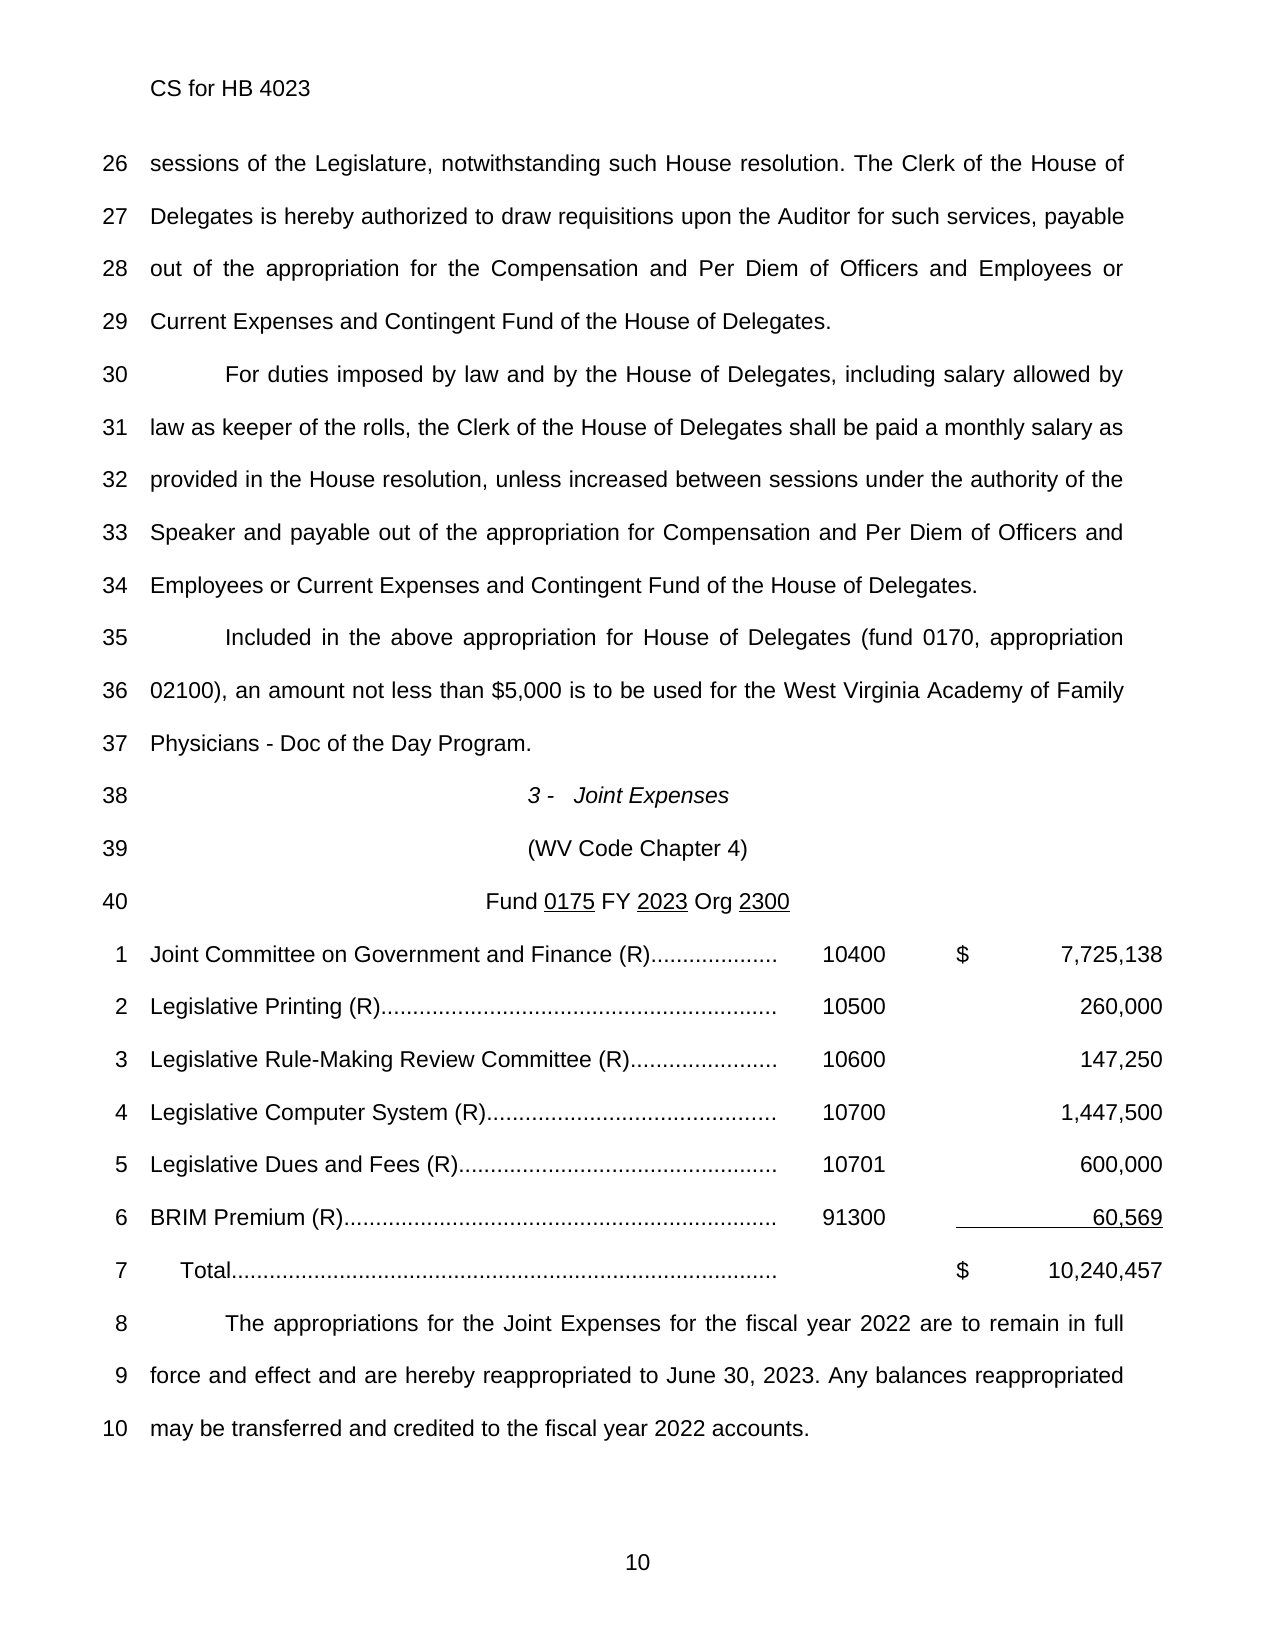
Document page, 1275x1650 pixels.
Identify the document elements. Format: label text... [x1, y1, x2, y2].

text The appropriations for the Joint Expenses for the fiscal year 2022 are to remain in full force and effect and are hereby reappropriated to June 30, 2023. Any balances reappropriated may be transferred and credited to the fiscal year 2022 accounts. [150, 1309, 1125, 1441]
text For duties imposed by law and by the House of Delegates, including salary allowed by law as keeper of the rolls, the Clerk of the House of Delegates shall be paid a monthly salary as provided in the House resolution, unless increased between sessions under the authority of the Speaker and payable out of the appropriation for Compensation and Per Diem of Officers and Employees or Current Expenses and Contingent Fund of the House of Delegates. [150, 361, 1125, 598]
list Joint Expenses [150, 782, 1125, 809]
text Fund 0175 FY 2023 Org 2300 [150, 888, 1125, 914]
text Legislative Rule-Making Review Committee (R) 10600 147,250 [150, 1046, 1125, 1072]
text Legislative Computer System (R) 10700 1,447,500 [150, 1099, 1125, 1125]
text Total $ 10,240,457 [150, 1257, 1125, 1283]
text (WV Code Chapter 4) [150, 835, 1125, 862]
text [150, 150, 1125, 334]
text Included in the above appropriation for House of Delegates (fund 0170, appropriation 02100), an amount not less than $5,000 is to be used for the West Virginia Academy of Family Physicians - Doc of the Day Program. [150, 624, 1125, 756]
text Legislative Printing (R) 10500 260,000 [150, 993, 1125, 1020]
text Joint Committee on Government and Finance (R) 10400 $ 7,725,138 [150, 941, 1125, 967]
text BRIM Premium (R) 91300 60,569 [150, 1204, 1125, 1231]
text Legislative Dues and Fees (R) 10701 600,000 [150, 1151, 1125, 1178]
